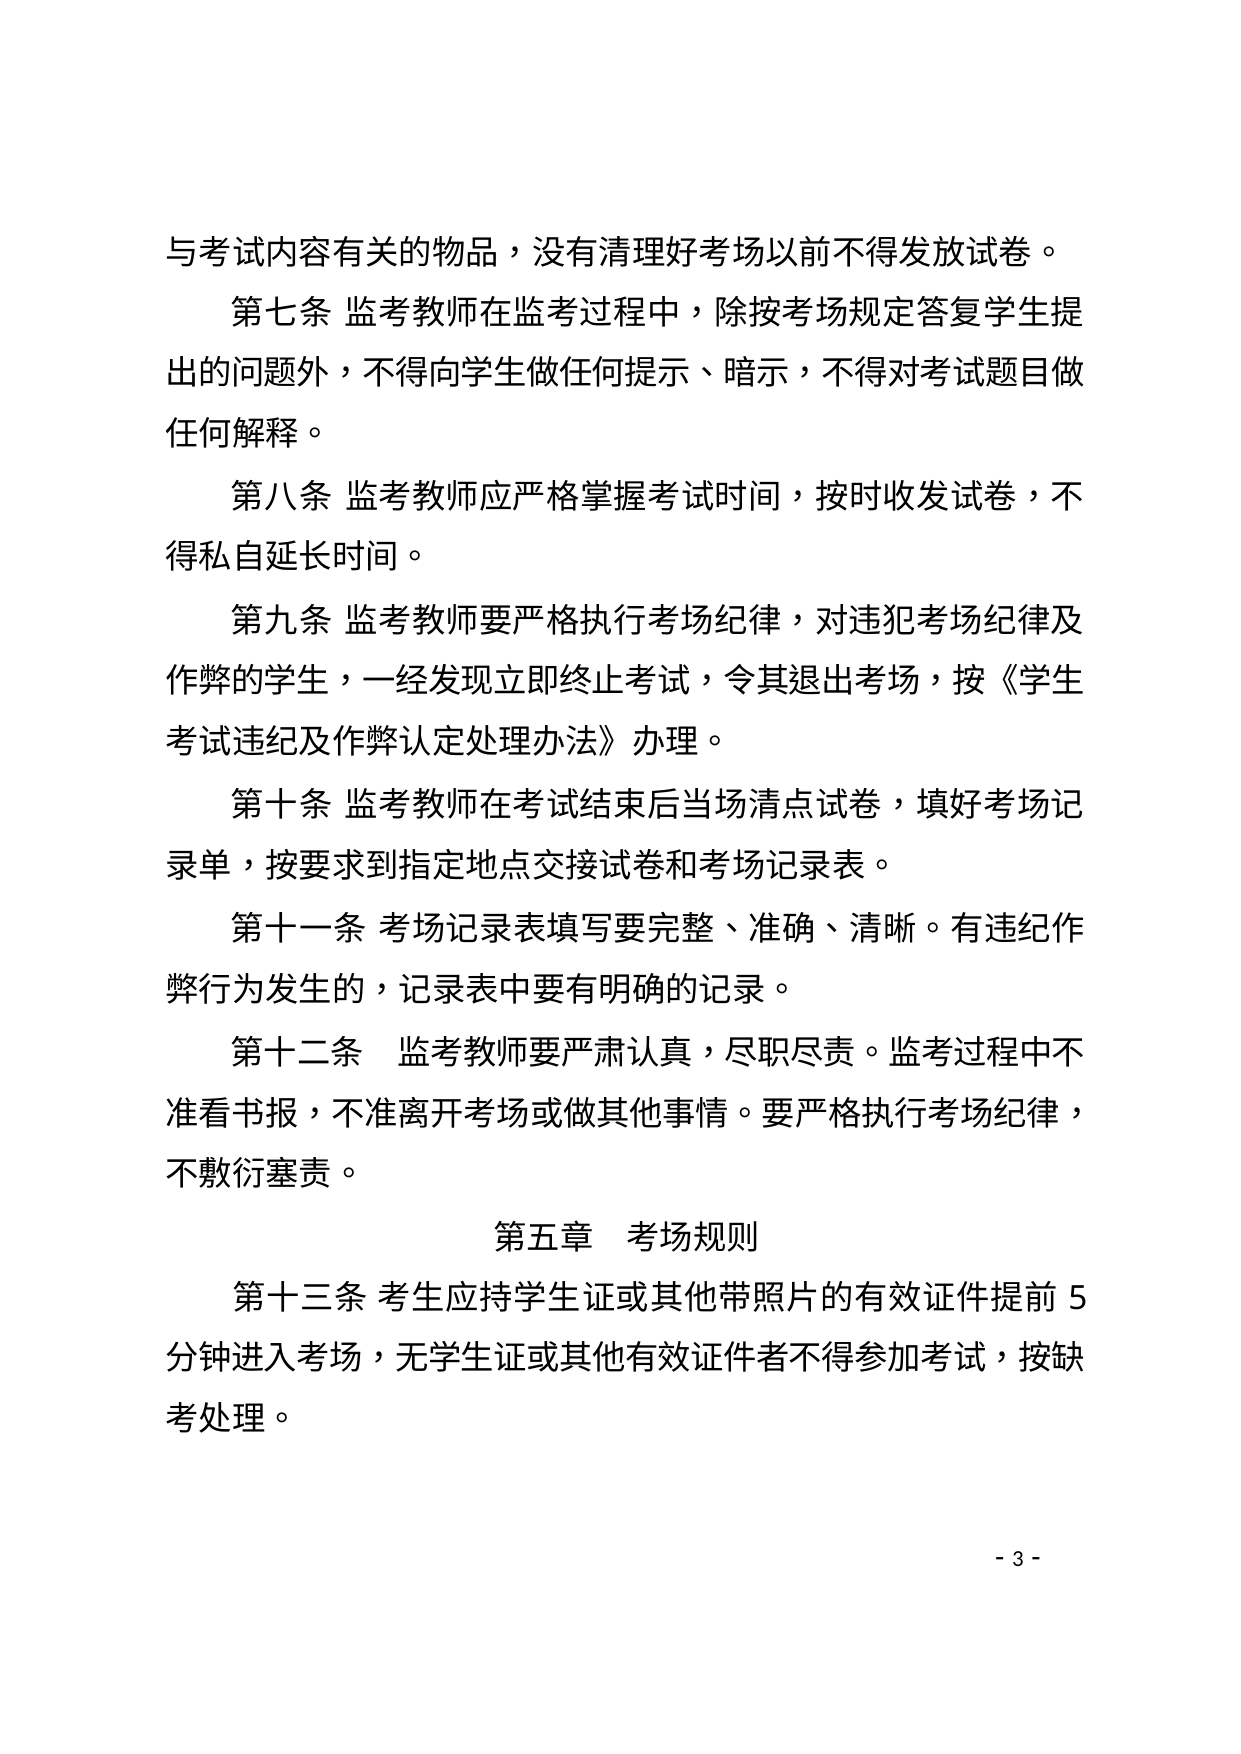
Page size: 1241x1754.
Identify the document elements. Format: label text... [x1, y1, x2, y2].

text 与考试内容有关的物品，没有清理好考场以前不得发放试卷。 [165, 228, 1099, 274]
text 第八条 监考教师应严格掌握考试时间，按时收发试卷，不 得私自延长时间。 [165, 473, 1087, 579]
text 第十一条 考场记录表填写要完整、准确、清晰。有违纪作 弊行为发生的，记录表中要有明确的记录。 [165, 905, 1087, 1011]
text 第九条 监考教师要严格执行考场纪律，对违犯考场纪律及 作弊的学生，一经发现立即终止考试，令其退出考场，按《学生 考试违纪及作弊认定处理办法》办理。 [165, 597, 1087, 763]
text 第十二条 监考教师要严肃认真，尽职尽责。监考过程中不 准看书报，不准离开考场或做其他事情。要严格执行考场纪律， 不敷衍塞责。 [165, 1029, 1099, 1195]
text 第七条 监考教师在监考过程中，除按考场规定答复学生提 出的问题外，不得向学生做任何提示、暗示，不得对考试题目做 任何解释。 [165, 289, 1087, 455]
text 第五章 考场规则 [154, 1213, 1098, 1259]
text 第十条 监考教师在考试结束后当场清点试卷，填好考场记 录单，按要求到指定地点交接试卷和考场记录表。 [165, 781, 1087, 887]
text 第十三条 考生应持学生证或其他带照片的有效证件提前 5 分钟进入考场，无学生证或其他有效证件者不得参加考试，按缺 考处理。 [165, 1274, 1087, 1440]
